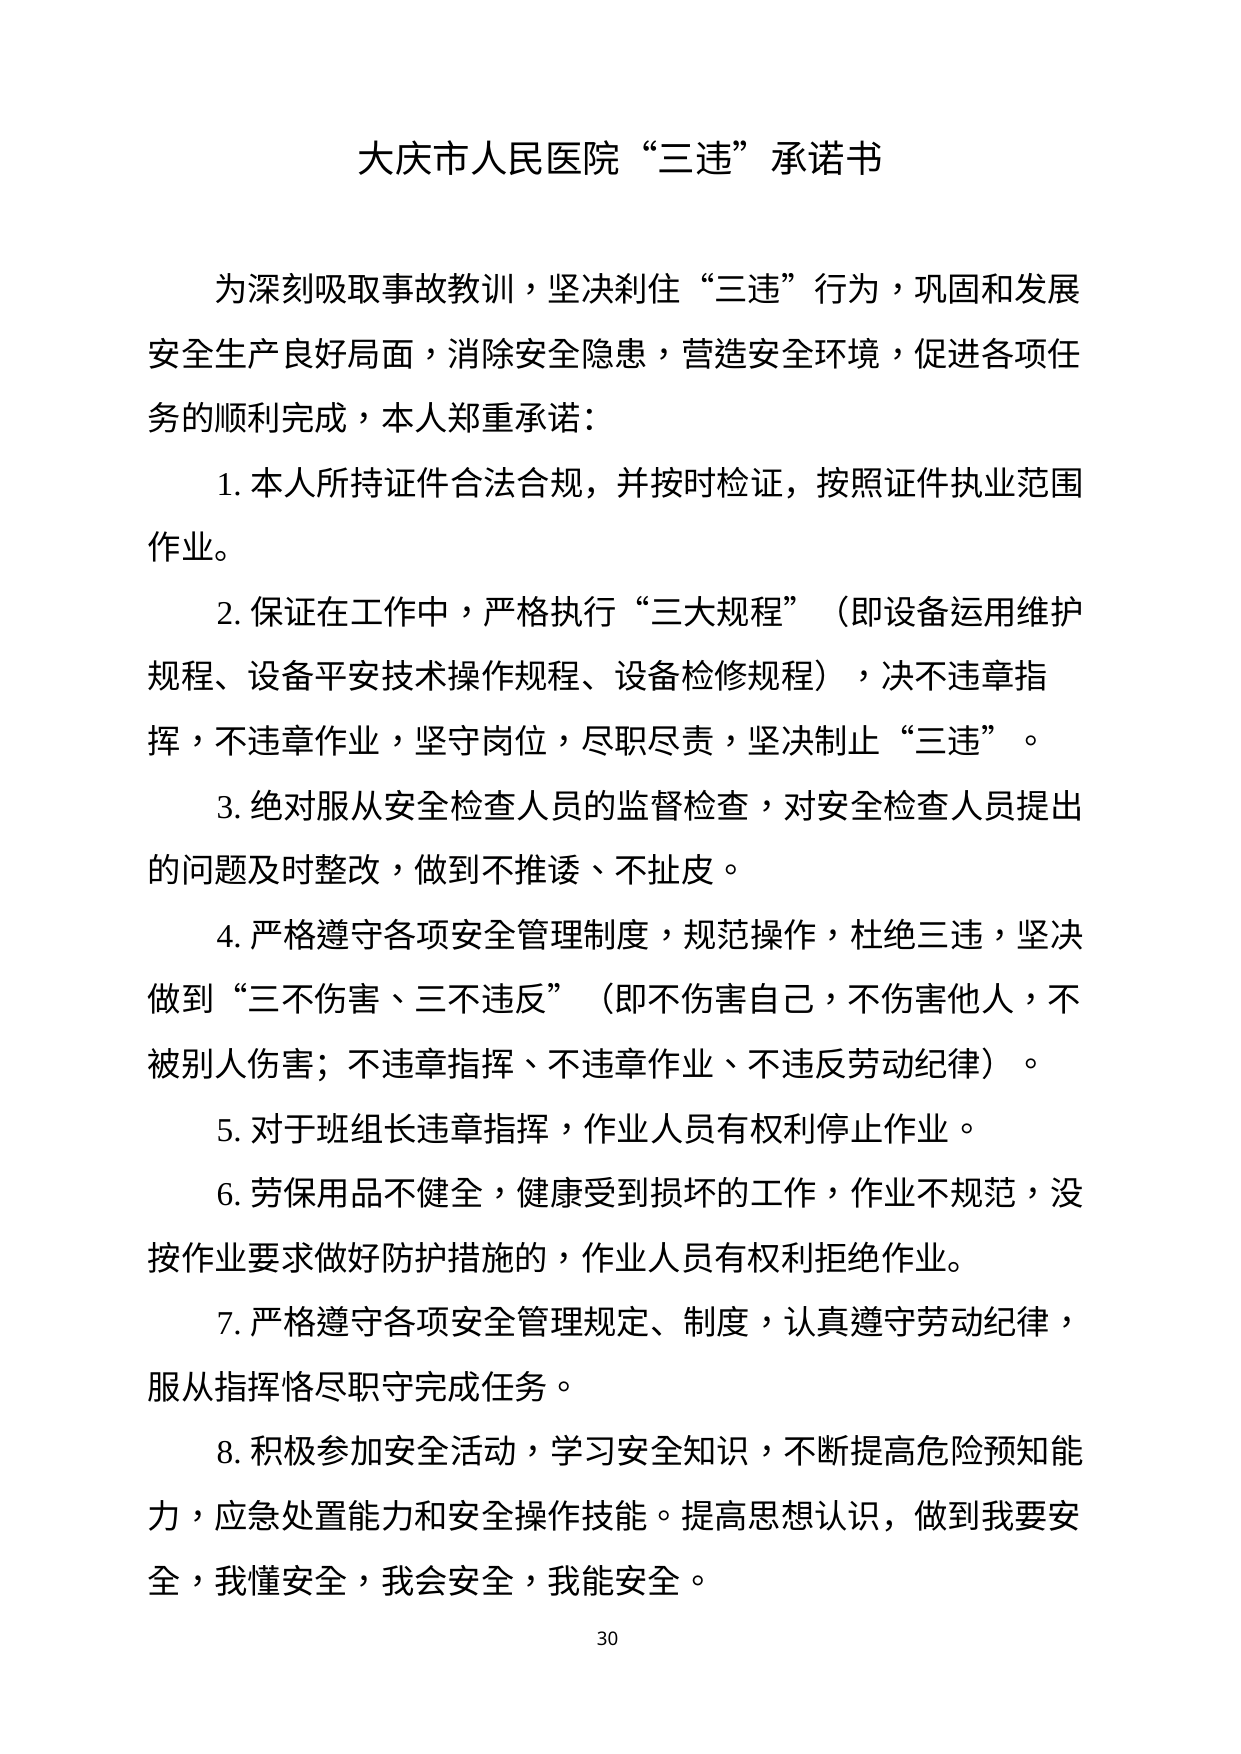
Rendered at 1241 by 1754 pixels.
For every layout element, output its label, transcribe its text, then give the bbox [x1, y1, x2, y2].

list 绝对服从安全检查人员的监督检查，对安全检查人员提出的问题及时整改，做到不推诿、不扯皮。 [148, 766, 1092, 896]
list 积极参加安全活动，学习安全知识，不断提高危险预知能力，应急处置能力和安全操作技能。提高思想认识，做到我要安全，我懂安全，我会安全，我能安全。 [148, 1412, 1092, 1606]
list 对于班组长违章指挥，作业人员有权利停止作业。 [148, 1089, 1092, 1154]
list 保证在工作中，严格执行“三大规程”（即设备运用维护规程、设备平安技术操作规程、设备检修规程），决不违章指挥，不违章作业，坚守岗位，尽职尽责，坚决制止“三违”。 [148, 573, 1092, 766]
list 劳保用品不健全，健康受到损坏的工作，作业不规范，没按作业要求做好防护措施的，作业人员有权利拒绝作业。 [148, 1154, 1092, 1283]
list 严格遵守各项安全管理制度，规范操作，杜绝三违，坚决做到“三不伤害、三不违反”（即不伤害自己，不伤害他人，不被别人伤害；不违章指挥、不违章作业、不违反劳动纪律）。 [148, 896, 1092, 1089]
list 严格遵守各项安全管理规定、制度，认真遵守劳动纪律，服从指挥恪尽职守完成任务。 [148, 1283, 1092, 1412]
list 本人所持证件合法合规，并按时检证，按照证件执业范围作业。 [148, 443, 1092, 573]
text 大庆市人民医院“三违”承诺书 [148, 121, 1092, 185]
text 为深刻吸取事故教训，坚决刹住“三违”行为，巩固和发展安全生产良好局面，消除安全隐患，营造安全环境，促进各项任务的顺利完成，本人郑重承诺： [148, 250, 1092, 443]
